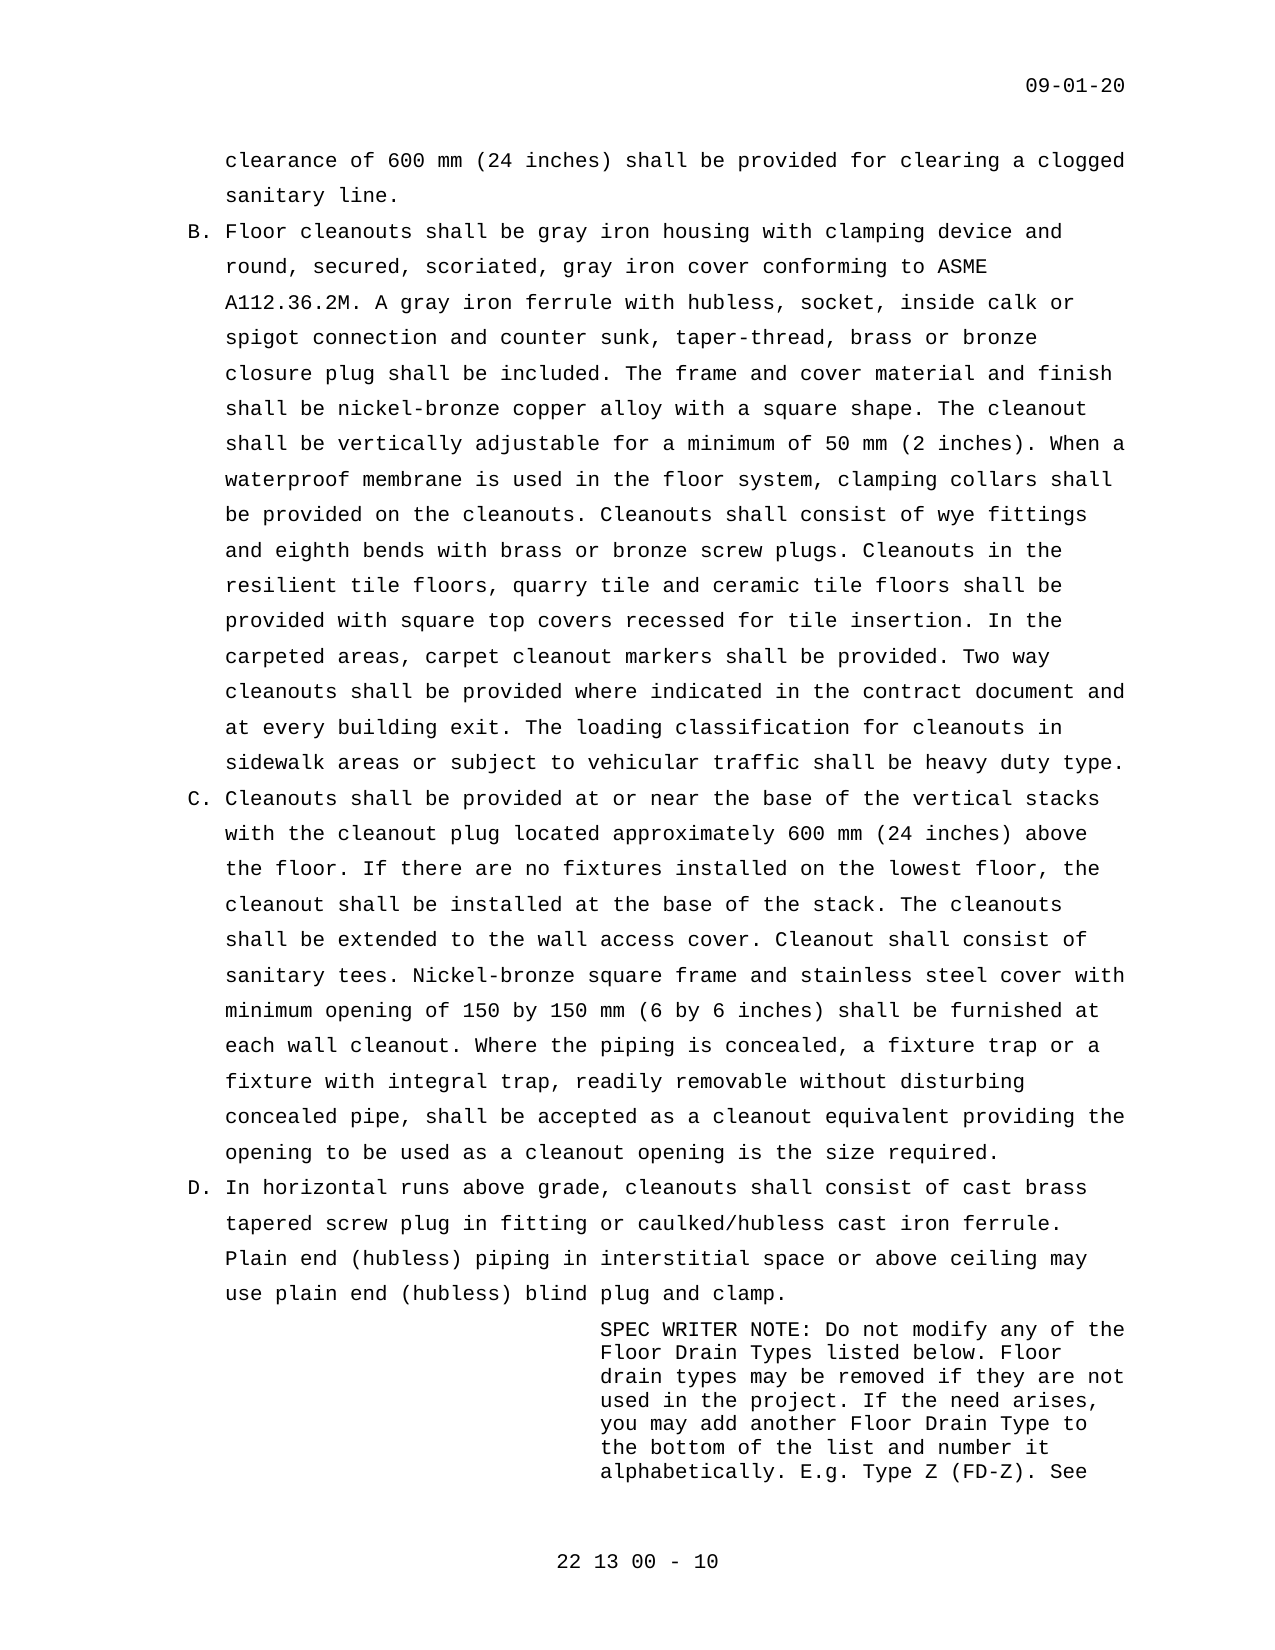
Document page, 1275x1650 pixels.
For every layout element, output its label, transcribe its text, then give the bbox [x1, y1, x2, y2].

text Floor cleanouts shall be gray iron housing with clamping device and round, secured, scoriated, gray iron cover conforming to ASME A112.36.2M. A gray iron ferrule with hubless, socket, inside calk or spigot connection and counter sunk, taper-thread, brass or bronze closure plug shall be included. The frame and cover material and finish shall be nickel-bronze copper alloy with a square shape. The cleanout shall be vertically adjustable for a minimum of 50 mm (2 inches). When a waterproof membrane is used in the floor system, clamping collars shall be provided on the cleanouts. Cleanouts shall consist of wye fittings and eighth bends with brass or bronze screw plugs. Cleanouts in the resilient tile floors, quarry tile and ceramic tile floors shall be provided with square top covers recessed for tile insertion. In the carpeted areas, carpet cleanout markers shall be provided. Two way cleanouts shall be provided where indicated in the contract document and at every building exit. The loading classification for cleanouts in sidewalk areas or subject to vehicular traffic shall be heavy duty type. [187, 221, 1125, 776]
text Cleanouts shall be provided at or near the base of the vertical stacks with the cleanout plug located approximately 600 mm (24 inches) above the floor. If there are no fixtures installed on the lowest floor, the cleanout shall be installed at the base of the stack. The cleanouts shall be extended to the wall access cover. Cleanout shall consist of sanitary tees. Nickel-bronze square frame and stainless steel cover with minimum opening of 150 by 150 mm (6 by 6 inches) shall be furnished at each wall cleanout. Where the piping is concealed, a fixture trap or a fixture with integral trap, readily removable without disturbing concealed pipe, shall be accepted as a cleanout equivalent providing the opening to be used as a cleanout opening is the size required. [187, 787, 1125, 1165]
text In horizontal runs above grade, cleanouts shall consist of cast brass tapered screw plug in fitting or caulked/hubless cast iron ferrule. Plain end (hubless) piping in interstitial space or above ceiling may use plain end (hubless) blind plug and clamp. [187, 1177, 1125, 1307]
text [600, 1319, 1125, 1484]
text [187, 150, 1125, 209]
